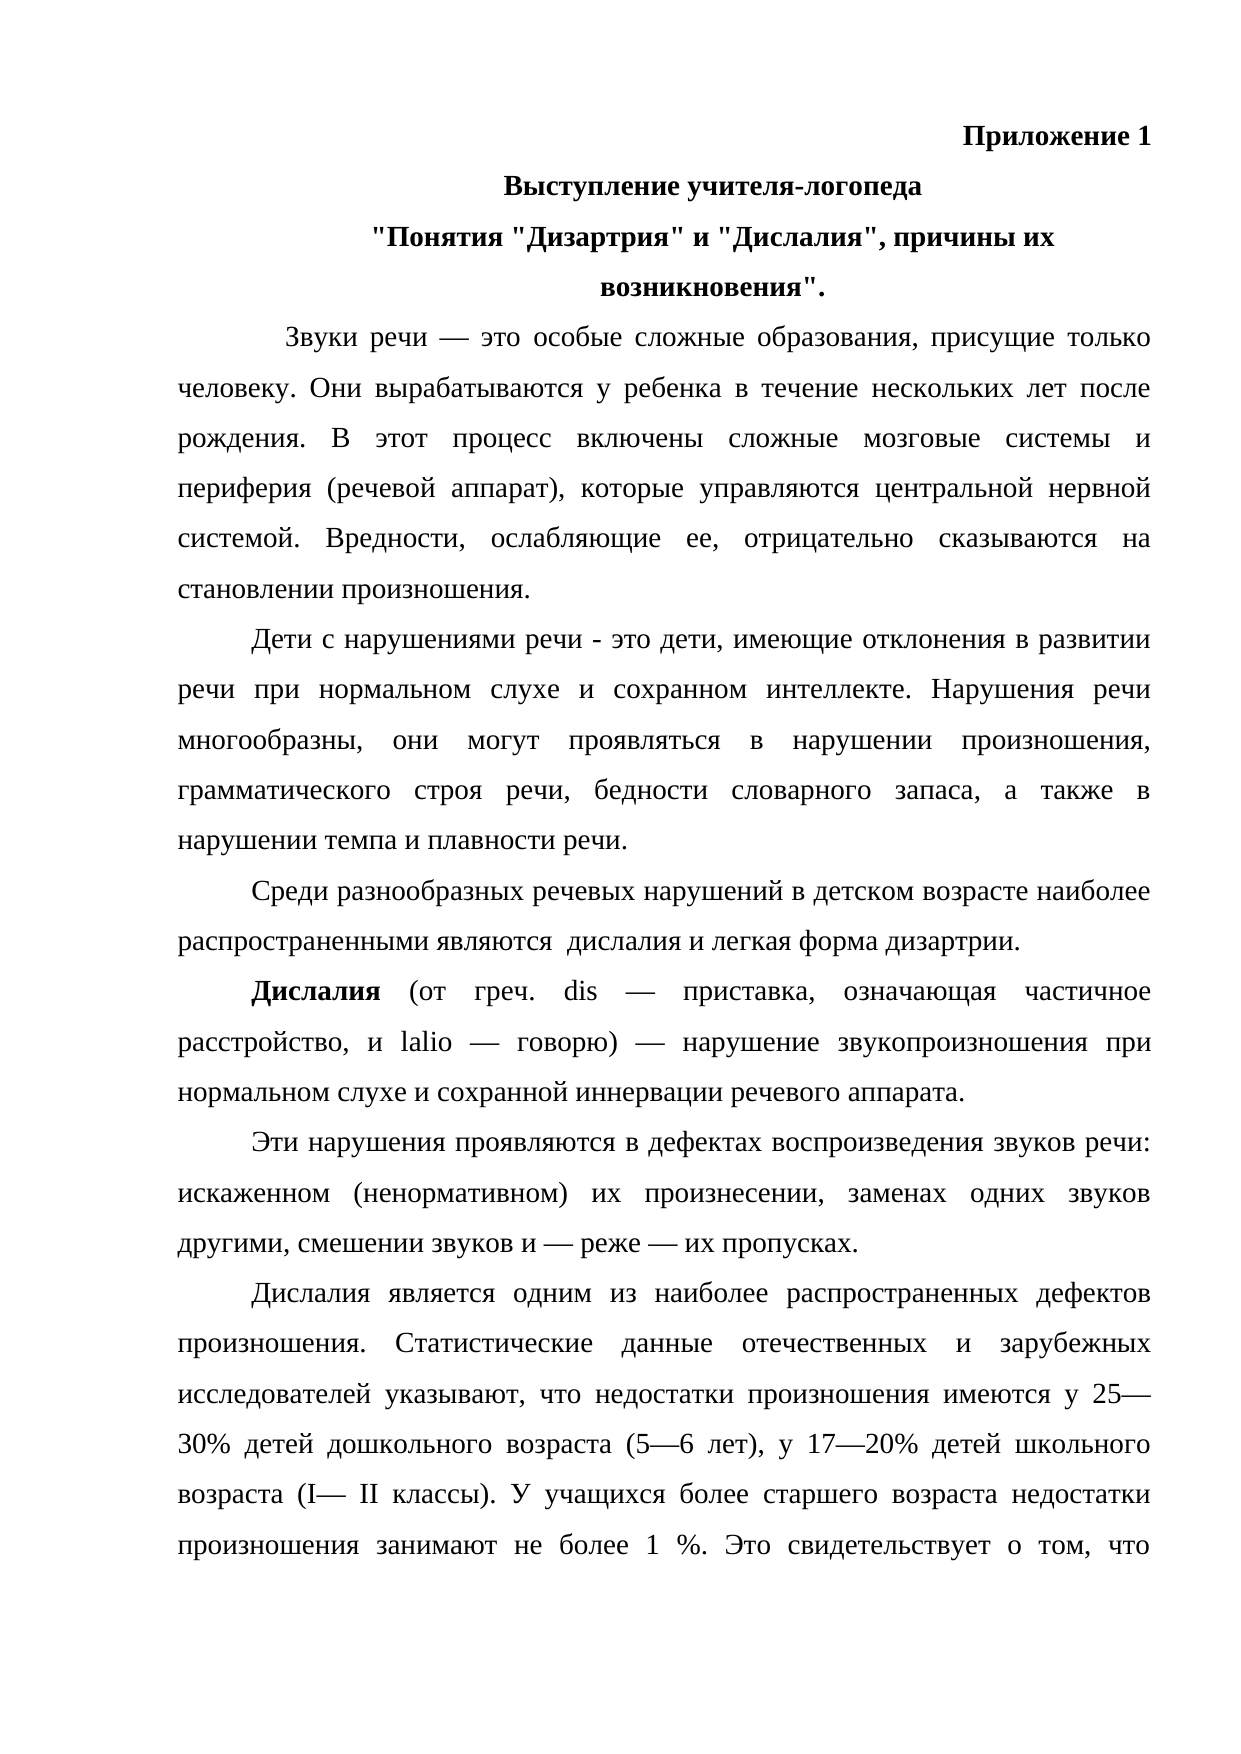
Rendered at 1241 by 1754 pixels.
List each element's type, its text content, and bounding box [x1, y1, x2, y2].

text Приложение 1 [177, 118, 1152, 152]
text "Понятия "Дизартрия" и "Дислалия", причины их возникновения". [274, 219, 1152, 303]
text Выступление учителя-логопеда [274, 168, 1152, 202]
text Дети с нарушениями речи - это дети, имеющие отклонения в развитии речи при нормальном слухе и сохранном интеллекте. Нарушения речи многообразны, они могут проявляться в нарушении произношения, грамматического строя речи, бедности словарного запаса, а также в нарушении темпа и плавности речи. [177, 621, 1152, 856]
text Среди разнообразных речевых нарушений в детском возрасте наиболее распространенными являются дислалия и легкая форма дизартрии. [177, 873, 1152, 957]
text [177, 1275, 1152, 1560]
text Эти нарушения проявляются в дефектах воспроизведения звуков речи: искаженном (ненормативном) их произнесении, заменах одних звуков другими, смешении звуков и — реже — их пропусках. [177, 1124, 1152, 1258]
text Звуки речи — это особые сложные образования, присущие только человеку. Они вырабатываются у ребенка в течение нескольких лет после рождения. В этот процесс включены сложные мозговые системы и периферия (речевой аппарат), которые управляются центральной нервной системой. Вредности, ослабляющие ее, отрицательно сказываются на становлении произношения. [177, 319, 1152, 604]
text Дислалия (от греч. dis — приставка, означающая частичное расстройство, и lalio — говорю) — нарушение звукопроизношения при нормальном слухе и сохранной иннервации речевого аппарата. [177, 973, 1152, 1108]
